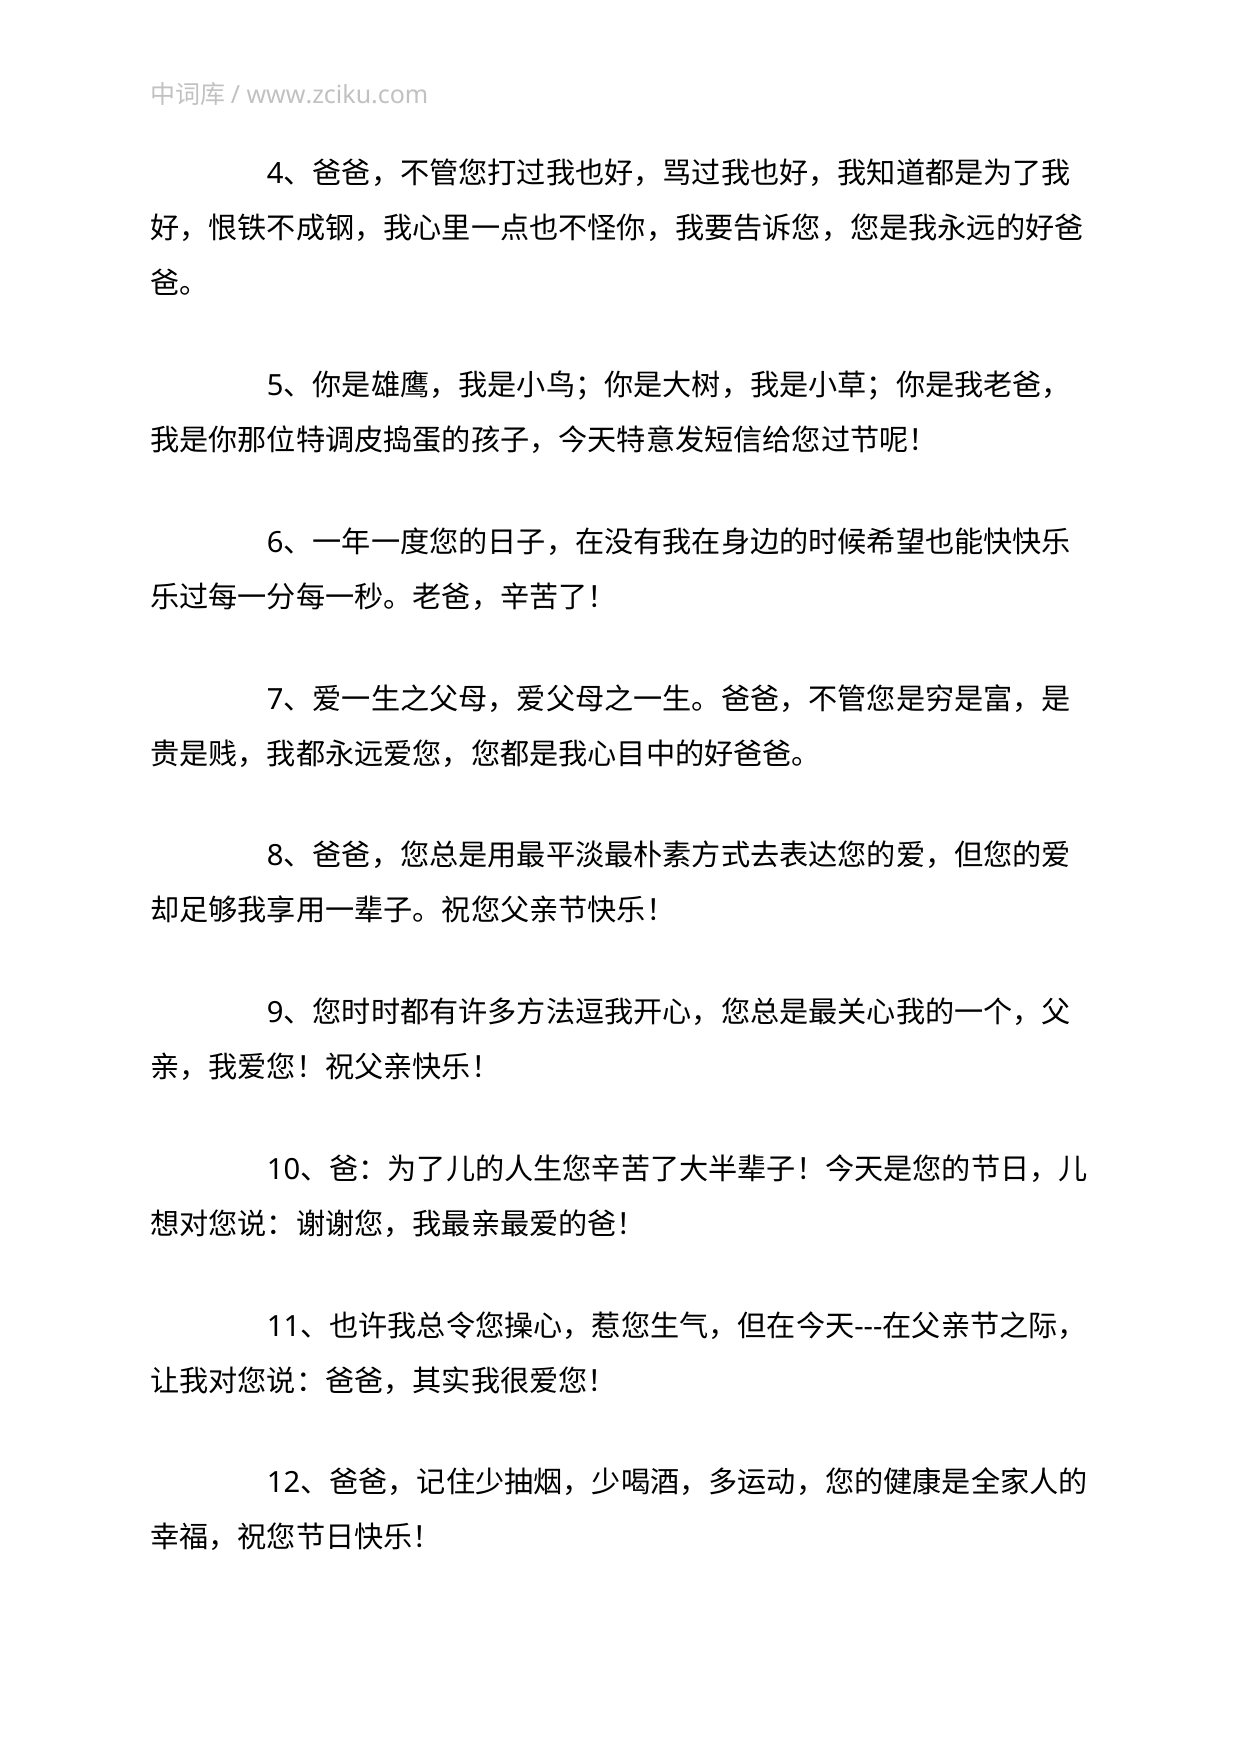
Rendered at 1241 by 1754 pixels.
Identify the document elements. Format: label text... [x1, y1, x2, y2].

text 11、也许我总令您操心，惹您生气，但在今天---在父亲节之际，让我对您说：爸爸，其实我很爱您！ [150, 1302, 1090, 1399]
text 4、爸爸，不管您打过我也好，骂过我也好，我知道都是为了我好，恨铁不成钢，我心里一点也不怪你，我要告诉您，您是我永远的好爸爸。 [150, 150, 1090, 302]
text 8、爸爸，您总是用最平淡最朴素方式去表达您的爱，但您的爱却足够我享用一辈子。祝您父亲节快乐！ [150, 832, 1090, 929]
text 12、爸爸，记住少抽烟，少喝酒，多运动，您的健康是全家人的幸福，祝您节日快乐！ [150, 1459, 1090, 1556]
text 6、一年一度您的日子，在没有我在身边的时候希望也能快快乐乐过每一分每一秒。老爸，辛苦了！ [150, 518, 1090, 616]
text 10、爸：为了儿的人生您辛苦了大半辈子！今天是您的节日，儿想对您说：谢谢您，我最亲最爱的爸！ [150, 1146, 1090, 1243]
text 5、你是雄鹰，我是小鸟；你是大树，我是小草；你是我老爸，我是你那位特调皮捣蛋的孩子，今天特意发短信给您过节呢！ [150, 362, 1090, 459]
text 9、您时时都有许多方法逗我开心，您总是最关心我的一个，父亲，我爱您！祝父亲快乐！ [150, 989, 1090, 1086]
text 7、爱一生之父母，爱父母之一生。爸爸，不管您是穷是富，是贵是贱，我都永远爱您，您都是我心目中的好爸爸。 [150, 675, 1090, 772]
